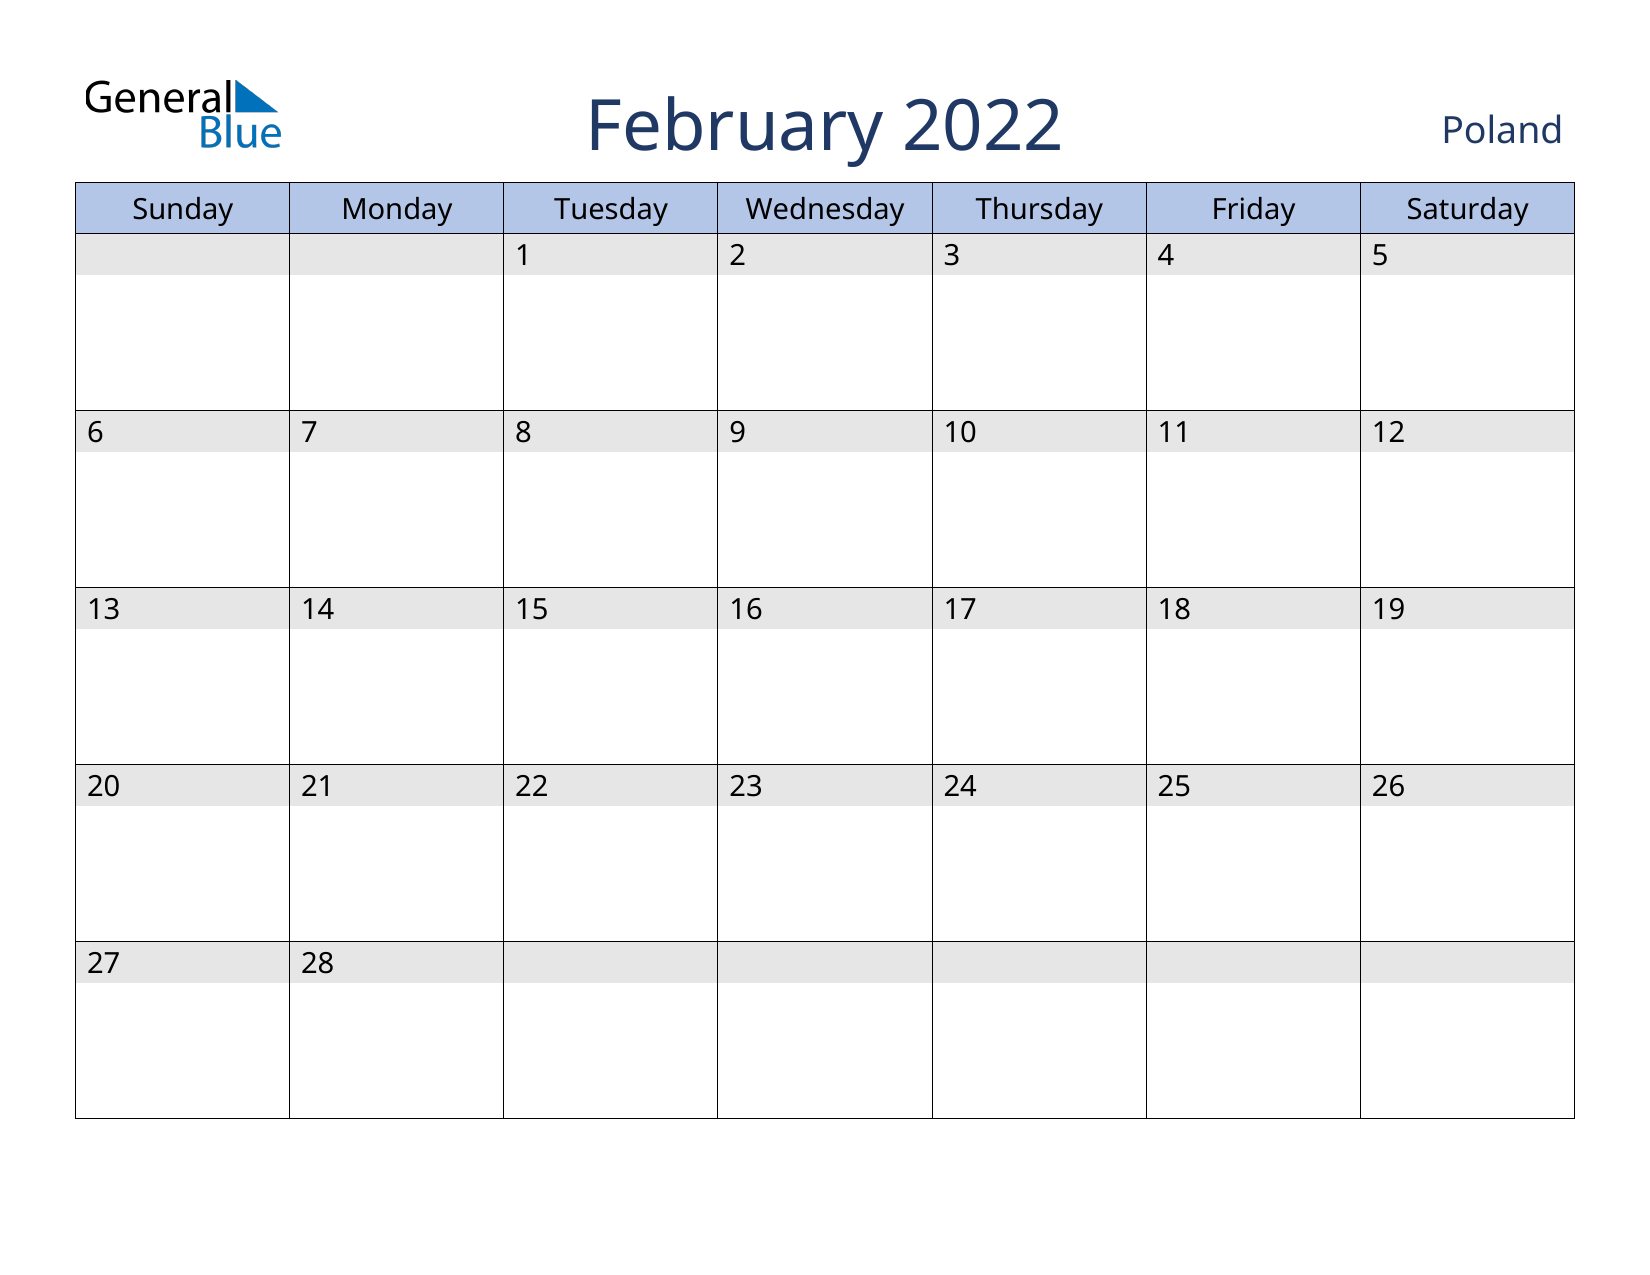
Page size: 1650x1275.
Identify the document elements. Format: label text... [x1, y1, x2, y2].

table_cell [1147, 806, 1360, 941]
table_cell Saturday [1361, 183, 1574, 233]
table_cell [504, 275, 717, 410]
table_cell [718, 942, 932, 983]
table_header February 2022 [504, 75, 1146, 182]
table_cell [1147, 942, 1360, 983]
table_cell 10 [933, 411, 1146, 452]
table_header [76, 75, 503, 182]
table_cell [1147, 452, 1360, 587]
table_cell 28 [290, 942, 503, 983]
table_cell [1147, 629, 1360, 764]
table_cell 20 [76, 765, 289, 806]
table_cell [76, 452, 289, 587]
table_cell [290, 629, 503, 764]
table_cell 19 [1361, 588, 1574, 629]
table_cell 13 [76, 588, 289, 629]
table_cell [76, 629, 289, 764]
table_cell 22 [504, 765, 717, 806]
table_cell [1361, 452, 1574, 587]
table_cell 17 [933, 588, 1146, 629]
table_cell [290, 983, 503, 1118]
table_cell [718, 629, 932, 764]
table_cell [1361, 275, 1574, 410]
table_cell Monday [290, 183, 503, 233]
table_cell 14 [290, 588, 503, 629]
table_cell [933, 942, 1146, 983]
table_cell [76, 806, 289, 941]
table_cell [1361, 983, 1574, 1118]
table_cell Friday [1147, 183, 1360, 233]
table_cell 1 [504, 234, 717, 275]
table_cell [1361, 629, 1574, 764]
table_cell [504, 452, 717, 587]
table_cell [290, 234, 503, 275]
table_cell [718, 983, 932, 1118]
table_cell 9 [718, 411, 932, 452]
table_cell 15 [504, 588, 717, 629]
table_cell [1147, 983, 1360, 1118]
table_cell 16 [718, 588, 932, 629]
table_cell 12 [1361, 411, 1574, 452]
table_cell [1361, 806, 1574, 941]
table_cell [76, 275, 289, 410]
table_cell [290, 806, 503, 941]
table_cell 2 [718, 234, 932, 275]
table_cell 18 [1147, 588, 1360, 629]
table_cell [76, 234, 289, 275]
table_cell 6 [76, 411, 289, 452]
table_header Poland [1146, 75, 1574, 182]
table_cell [1147, 275, 1360, 410]
table_cell 4 [1147, 234, 1360, 275]
table_cell [718, 275, 932, 410]
table_cell 23 [718, 765, 932, 806]
table_cell [933, 629, 1146, 764]
table_cell [718, 806, 932, 941]
table_cell [718, 452, 932, 587]
table_cell [504, 806, 717, 941]
table_cell 8 [504, 411, 717, 452]
table_cell [933, 806, 1146, 941]
table_cell [290, 275, 503, 410]
table_cell [504, 942, 717, 983]
table_cell 24 [933, 765, 1146, 806]
table_cell Sunday [76, 183, 289, 233]
table_cell 3 [933, 234, 1146, 275]
picture [86, 80, 281, 148]
table_cell 26 [1361, 765, 1574, 806]
table_cell [933, 452, 1146, 587]
table_cell [933, 275, 1146, 410]
table_cell 25 [1147, 765, 1360, 806]
table_cell Wednesday [718, 183, 932, 233]
table_cell Tuesday [504, 183, 717, 233]
table_cell 21 [290, 765, 503, 806]
table_cell 11 [1147, 411, 1360, 452]
table_cell [1361, 942, 1574, 983]
table_cell [76, 983, 289, 1118]
table_cell 5 [1361, 234, 1574, 275]
table_cell 7 [290, 411, 503, 452]
table_cell Thursday [933, 183, 1146, 233]
table_cell 27 [76, 942, 289, 983]
table_cell [933, 983, 1146, 1118]
table_cell [504, 983, 717, 1118]
table_cell [290, 452, 503, 587]
table_cell [504, 629, 717, 764]
